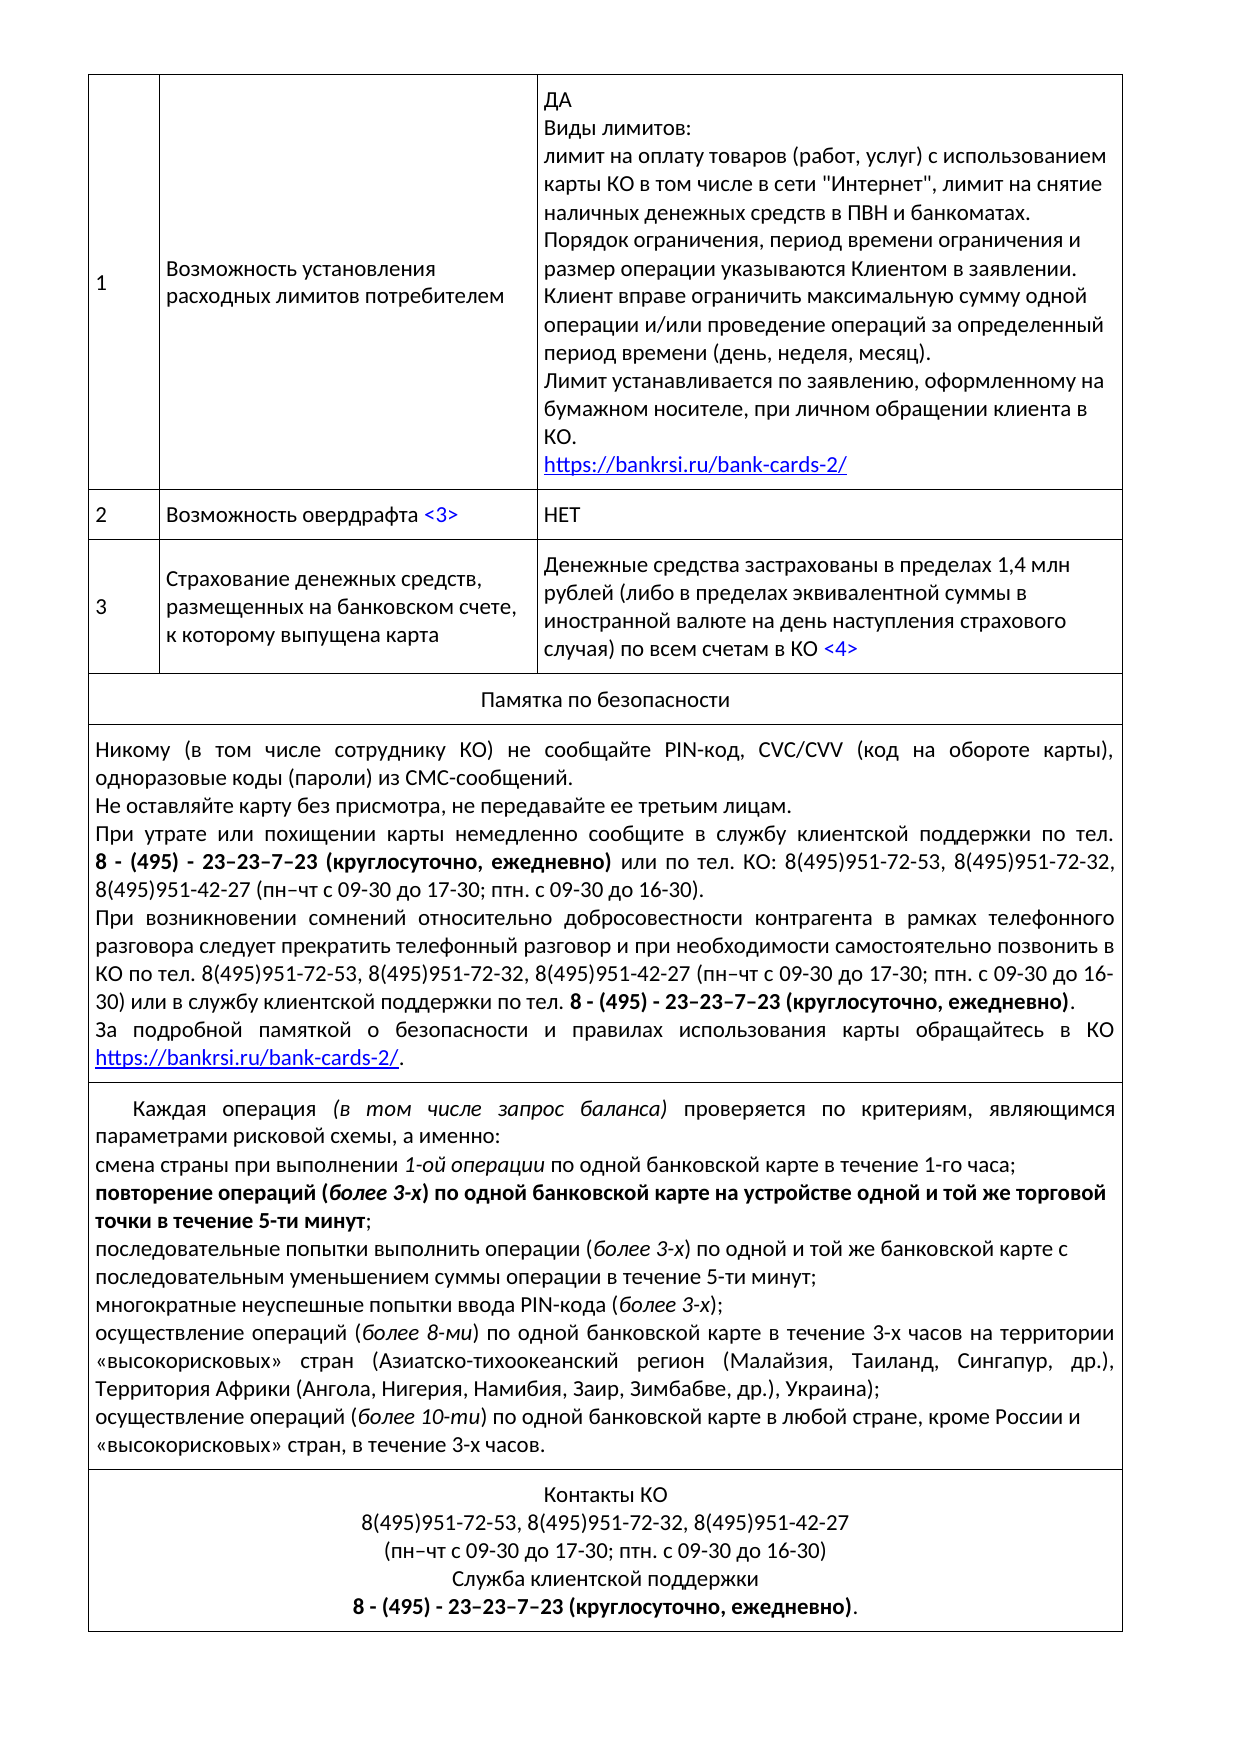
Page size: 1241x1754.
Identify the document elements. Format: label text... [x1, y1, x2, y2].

table_cell Каждая операция (в том числе запрос баланса) проверяется по критериям, являющимся параметрами рисковой схемы, а именно: смена страны при выполнении 1-ой операции по одной банковской карте в течение 1-го часа; повторение операций (более 3-х) по одной банковской карте на устройстве одной и той же торговой точки в течение 5-ти минут; последовательные попытки выполнить операции (более 3-х) по одной и той же банковской карте с последовательным уменьшением суммы операции в течение 5-ти минут; многократные неуспешные попытки ввода PIN-кода (более 3-х); осуществление операций (более 8-ми) по одной банковской карте в течение 3-х часов на территории «высокорисковых» стран (Азиатско-тихоокеанский регион (Малайзия, Таиланд, Сингапур, др.), Территория Африки (Ангола, Нигерия, Намибия, Заир, Зимбабве, др.), Украина); осуществление операций (более 10-ти) по одной банковской карте в любой стране, кроме России и «высокорисковых» стран, в течение 3-х часов. [89, 1083, 1122, 1468]
table_cell Контакты КО 8(495)951-72-53, 8(495)951-72-32, 8(495)951-42-27 (пн–чт с 09-30 до 17-30; птн. с 09-30 до 16-30) Служба клиентской поддержки 8 - (495) - 23–23–7–23 (круглосуточно, ежедневно). [89, 1470, 1122, 1631]
table_cell НЕТ [538, 490, 1122, 539]
table_cell Страхование денежных средств, размещенных на банковском счете, к которому выпущена карта [160, 540, 537, 673]
table_cell ДА Виды лимитов: лимит на оплату товаров (работ, услуг) с использованием карты КО в том числе в сети "Интернет", лимит на снятие наличных денежных средств в ПВН и банкоматах. Порядок ограничения, период времени ограничения и размер операции указываются Клиентом в заявлении. Клиент вправе ограничить максимальную сумму одной операции и/или проведение операций за определенный период времени (день, неделя, месяц). Лимит устанавливается по заявлению, оформленному на бумажном носителе, при личном обращении клиента в КО. https://bankrsi.ru/bank-cards-2/ [538, 75, 1122, 488]
table_cell 3 [89, 540, 159, 673]
table_cell 1 [89, 75, 159, 488]
table_cell 2 [89, 490, 159, 539]
table_cell Возможность овердрафта <3> [160, 490, 537, 539]
table_cell Возможность установления расходных лимитов потребителем [160, 75, 537, 488]
table_cell Памятка по безопасности [89, 674, 1122, 723]
table_cell Денежные средства застрахованы в пределах 1,4 млн рублей (либо в пределах эквивалентной суммы в иностранной валюте на день наступления страхового случая) по всем счетам в КО <4> [538, 540, 1122, 673]
table_cell Никому (в том числе сотруднику КО) не сообщайте PIN-код, CVC/CVV (код на обороте карты), одноразовые коды (пароли) из СМС-сообщений. Не оставляйте карту без присмотра, не передавайте ее третьим лицам. При утрате или похищении карты немедленно сообщите в службу клиентской поддержки по тел. 8 - (495) - 23–23–7–23 (круглосуточно, ежедневно) или по тел. КО: 8(495)951-72-53, 8(495)951-72-32, 8(495)951-42-27 (пн–чт с 09-30 до 17-30; птн. с 09-30 до 16-30). При возникновении сомнений относительно добросовестности контрагента в рамках телефонного разговора следует прекратить телефонный разговор и при необходимости самостоятельно позвонить в КО по тел. 8(495)951-72-53, 8(495)951-72-32, 8(495)951-42-27 (пн–чт с 09-30 до 17-30; птн. с 09-30 до 16-30) или в службу клиентской поддержки по тел. 8 - (495) - 23–23–7–23 (круглосуточно, ежедневно). За подробной памяткой о безопасности и правилах использования карты обращайтесь в КО https://bankrsi.ru/bank-cards-2/. [89, 725, 1122, 1082]
